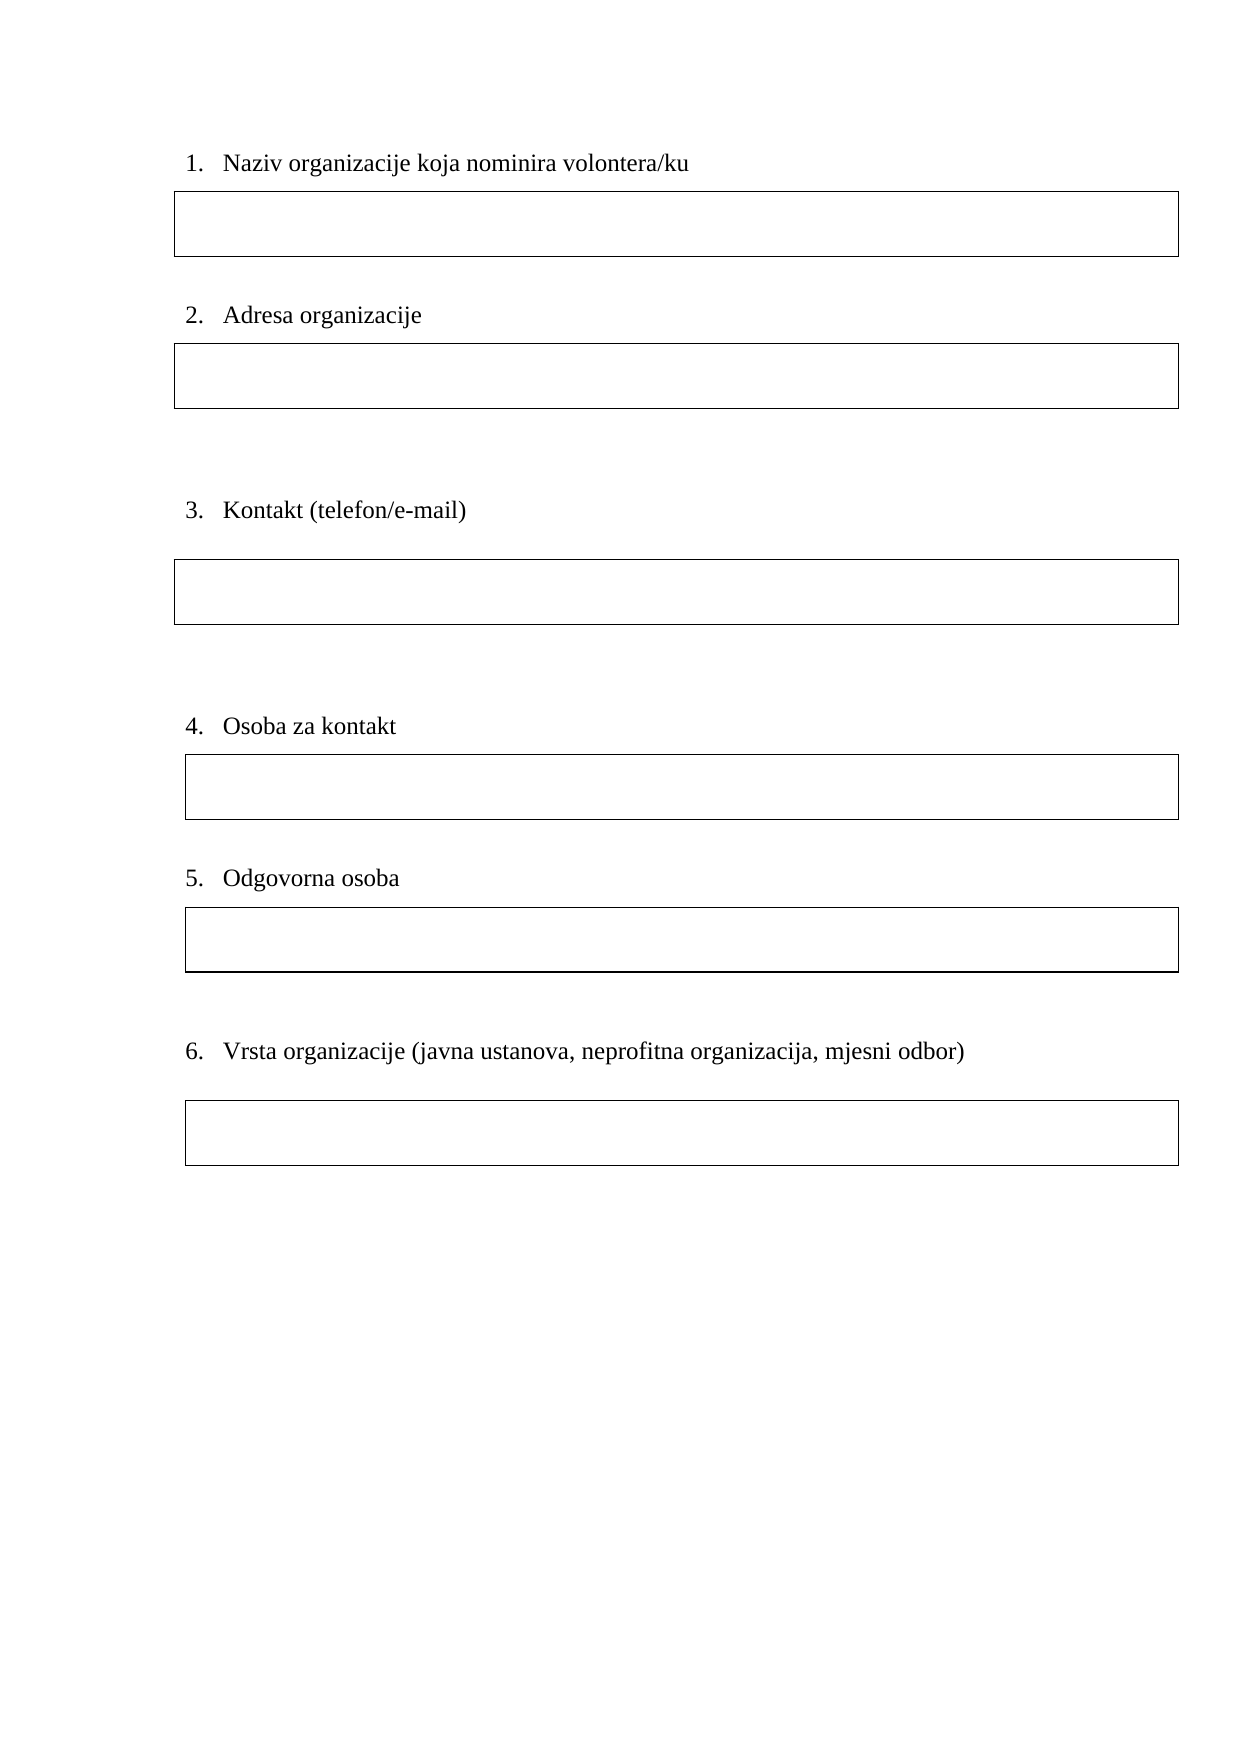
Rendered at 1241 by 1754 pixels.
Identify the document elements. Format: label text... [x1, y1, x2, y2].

table_header [186, 755, 1178, 819]
list Osoba za kontakt [185, 711, 1093, 740]
table_header [175, 560, 1178, 624]
table_header [186, 908, 1178, 971]
list Vrsta organizacije (javna ustanova, neprofitna organizacija, mjesni odbor) [185, 1036, 1093, 1065]
table_header [175, 192, 1178, 256]
list Odgovorna osoba [185, 863, 1093, 892]
table_header [186, 1101, 1178, 1165]
table_header [175, 344, 1178, 408]
list Naziv organizacije koja nominira volontera/ku [185, 148, 1093, 176]
list Adresa organizacije [185, 300, 1093, 328]
list Kontakt (telefon/e-mail) [185, 495, 1093, 524]
